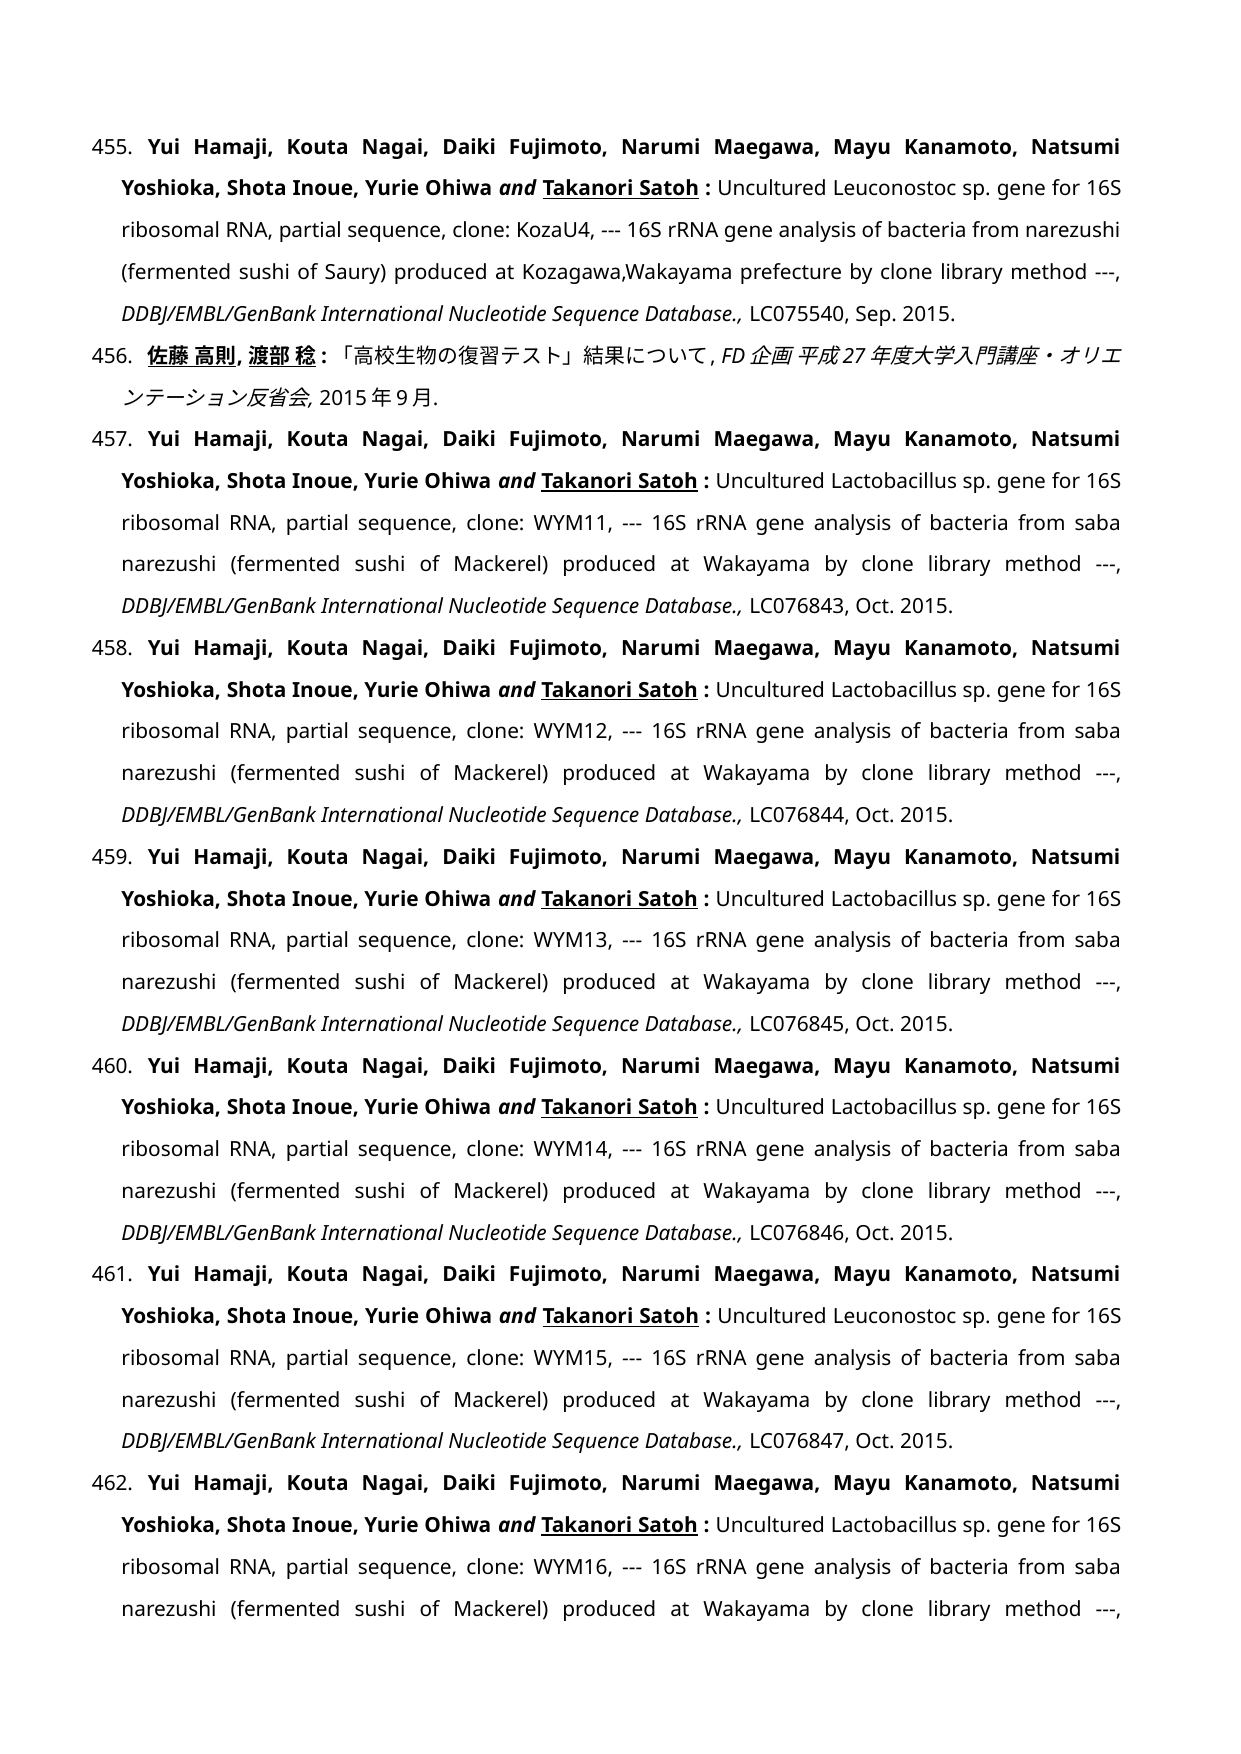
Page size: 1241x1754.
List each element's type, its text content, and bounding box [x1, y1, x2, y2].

list Yui Hamaji, Kouta Nagai, Daiki Fujimoto, Narumi Maegawa, Mayu Kanamoto, Natsumi Yoshioka, Shota Inoue, Yurie Ohiwa and Takanori Satoh : Uncultured Lactobacillus sp. gene for 16S ribosomal RNA, partial sequence, clone: WYM12, --- 16S rRNA gene analysis of bacteria from saba narezushi (fermented sushi of Mackerel) produced at Wakayama by clone library method ---, DDBJ/EMBL/GenBank International Nucleotide Sequence Database., LC076844, Oct. 2015. [92, 626, 1122, 835]
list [92, 1462, 1122, 1629]
list 佐藤 高則, 渡部 稔 : 「高校生物の復習テスト」結果について, FD企画 平成27年度大学入門講座・オリエンテーション反省会, 2015年9月. [92, 334, 1122, 417]
list Yui Hamaji, Kouta Nagai, Daiki Fujimoto, Narumi Maegawa, Mayu Kanamoto, Natsumi Yoshioka, Shota Inoue, Yurie Ohiwa and Takanori Satoh : Uncultured Lactobacillus sp. gene for 16S ribosomal RNA, partial sequence, clone: WYM11, --- 16S rRNA gene analysis of bacteria from saba narezushi (fermented sushi of Mackerel) produced at Wakayama by clone library method ---, DDBJ/EMBL/GenBank International Nucleotide Sequence Database., LC076843, Oct. 2015. [92, 417, 1122, 626]
list Yui Hamaji, Kouta Nagai, Daiki Fujimoto, Narumi Maegawa, Mayu Kanamoto, Natsumi Yoshioka, Shota Inoue, Yurie Ohiwa and Takanori Satoh : Uncultured Leuconostoc sp. gene for 16S ribosomal RNA, partial sequence, clone: WYM15, --- 16S rRNA gene analysis of bacteria from saba narezushi (fermented sushi of Mackerel) produced at Wakayama by clone library method ---, DDBJ/EMBL/GenBank International Nucleotide Sequence Database., LC076847, Oct. 2015. [92, 1253, 1122, 1462]
list Yui Hamaji, Kouta Nagai, Daiki Fujimoto, Narumi Maegawa, Mayu Kanamoto, Natsumi Yoshioka, Shota Inoue, Yurie Ohiwa and Takanori Satoh : Uncultured Lactobacillus sp. gene for 16S ribosomal RNA, partial sequence, clone: WYM14, --- 16S rRNA gene analysis of bacteria from saba narezushi (fermented sushi of Mackerel) produced at Wakayama by clone library method ---, DDBJ/EMBL/GenBank International Nucleotide Sequence Database., LC076846, Oct. 2015. [92, 1044, 1122, 1253]
list Yui Hamaji, Kouta Nagai, Daiki Fujimoto, Narumi Maegawa, Mayu Kanamoto, Natsumi Yoshioka, Shota Inoue, Yurie Ohiwa and Takanori Satoh : Uncultured Lactobacillus sp. gene for 16S ribosomal RNA, partial sequence, clone: WYM13, --- 16S rRNA gene analysis of bacteria from saba narezushi (fermented sushi of Mackerel) produced at Wakayama by clone library method ---, DDBJ/EMBL/GenBank International Nucleotide Sequence Database., LC076845, Oct. 2015. [92, 835, 1122, 1044]
list Yui Hamaji, Kouta Nagai, Daiki Fujimoto, Narumi Maegawa, Mayu Kanamoto, Natsumi Yoshioka, Shota Inoue, Yurie Ohiwa and Takanori Satoh : Uncultured Leuconostoc sp. gene for 16S ribosomal RNA, partial sequence, clone: KozaU4, --- 16S rRNA gene analysis of bacteria from narezushi (fermented sushi of Saury) produced at Kozagawa,Wakayama prefecture by clone library method ---, DDBJ/EMBL/GenBank International Nucleotide Sequence Database., LC075540, Sep. 2015. [92, 125, 1122, 334]
